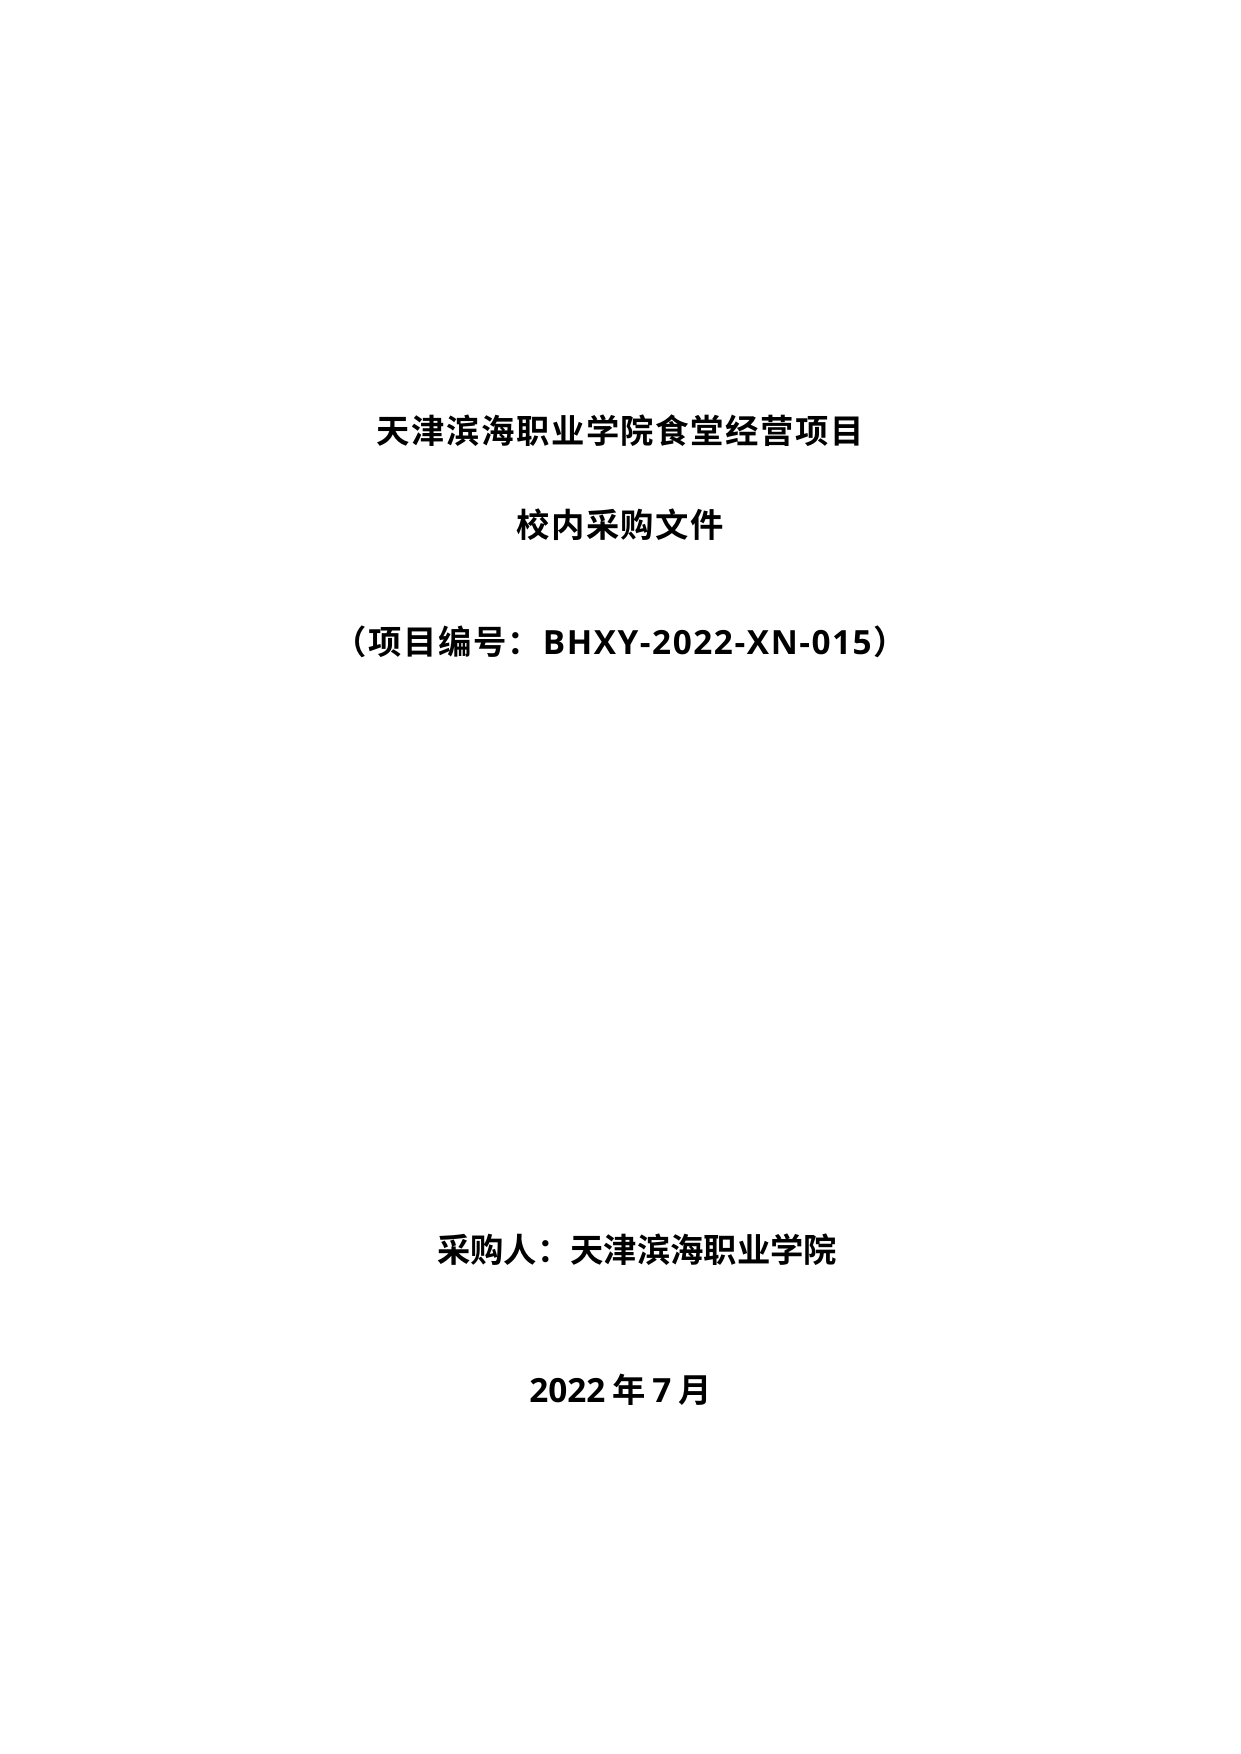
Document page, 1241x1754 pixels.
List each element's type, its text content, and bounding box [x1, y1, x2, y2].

text 天津滨海职业学院食堂经营项目 [187, 405, 1053, 453]
text （项目编号：BHXY-2022-XN-015） [187, 616, 1053, 664]
text 采购人：天津滨海职业学院 [187, 1223, 1053, 1272]
text 校内采购文件 [187, 499, 1053, 547]
text 2022年7月 [187, 1364, 1053, 1412]
